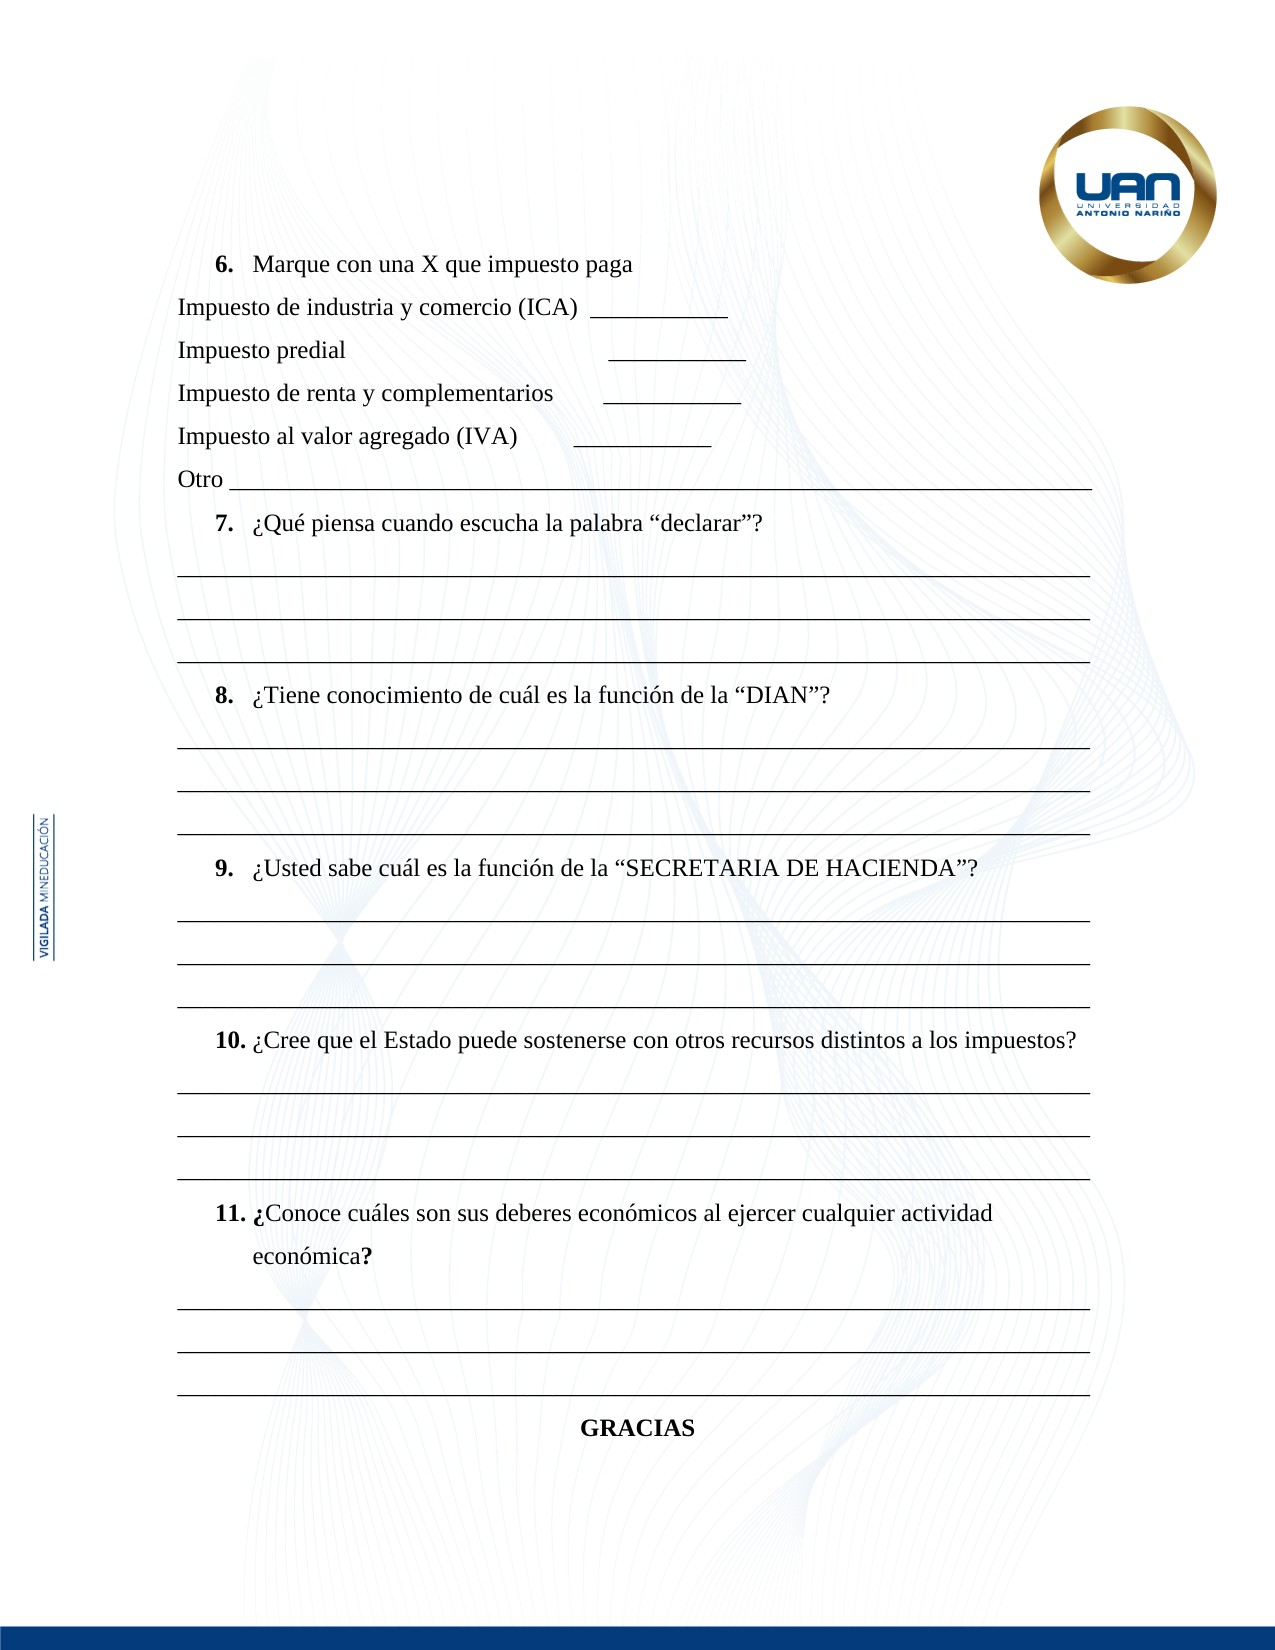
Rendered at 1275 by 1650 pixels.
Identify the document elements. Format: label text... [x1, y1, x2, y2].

text ___________________________________________________________________________________________________________________________________________________________________________________________________________________________ [177, 1284, 1098, 1399]
text Impuesto predial ___________ [177, 335, 1098, 364]
list ¿Conoce cuáles son sus deberes económicos al ejercer cualquier actividad económica? [215, 1198, 1098, 1269]
list ¿Qué piensa cuando escucha la palabra “declarar”? [215, 508, 1098, 536]
text ___________________________________________________________________________________________________________________________________________________________________________________________________________________________ [177, 551, 1098, 666]
list ¿Cree que el Estado puede sostenerse con otros recursos distintos a los impuestos? [215, 1025, 1098, 1054]
text Impuesto de industria y comercio (ICA) ___________ [177, 292, 1098, 321]
list ¿Usted sabe cuál es la función de la “SECRETARIA DE HACIENDA”? [215, 853, 1098, 881]
text Impuesto al valor agregado (IVA) ___________ [177, 421, 1098, 450]
text ___________________________________________________________________________________________________________________________________________________________________________________________________________________________ [177, 1068, 1098, 1183]
text ___________________________________________________________________________________________________________________________________________________________________________________________________________________________ [177, 896, 1098, 1011]
list Marque con una X que impuesto paga [215, 249, 1098, 278]
text ___________________________________________________________________________________________________________________________________________________________________________________________________________________________ [177, 723, 1098, 838]
text Otro _____________________________________________________________________ [177, 464, 1098, 493]
list ¿Tiene conocimiento de cuál es la función de la “DIAN”? [215, 680, 1098, 709]
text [177, 378, 1098, 407]
picture [0, 50, 1275, 1650]
text GRACIAS [177, 1413, 1098, 1442]
